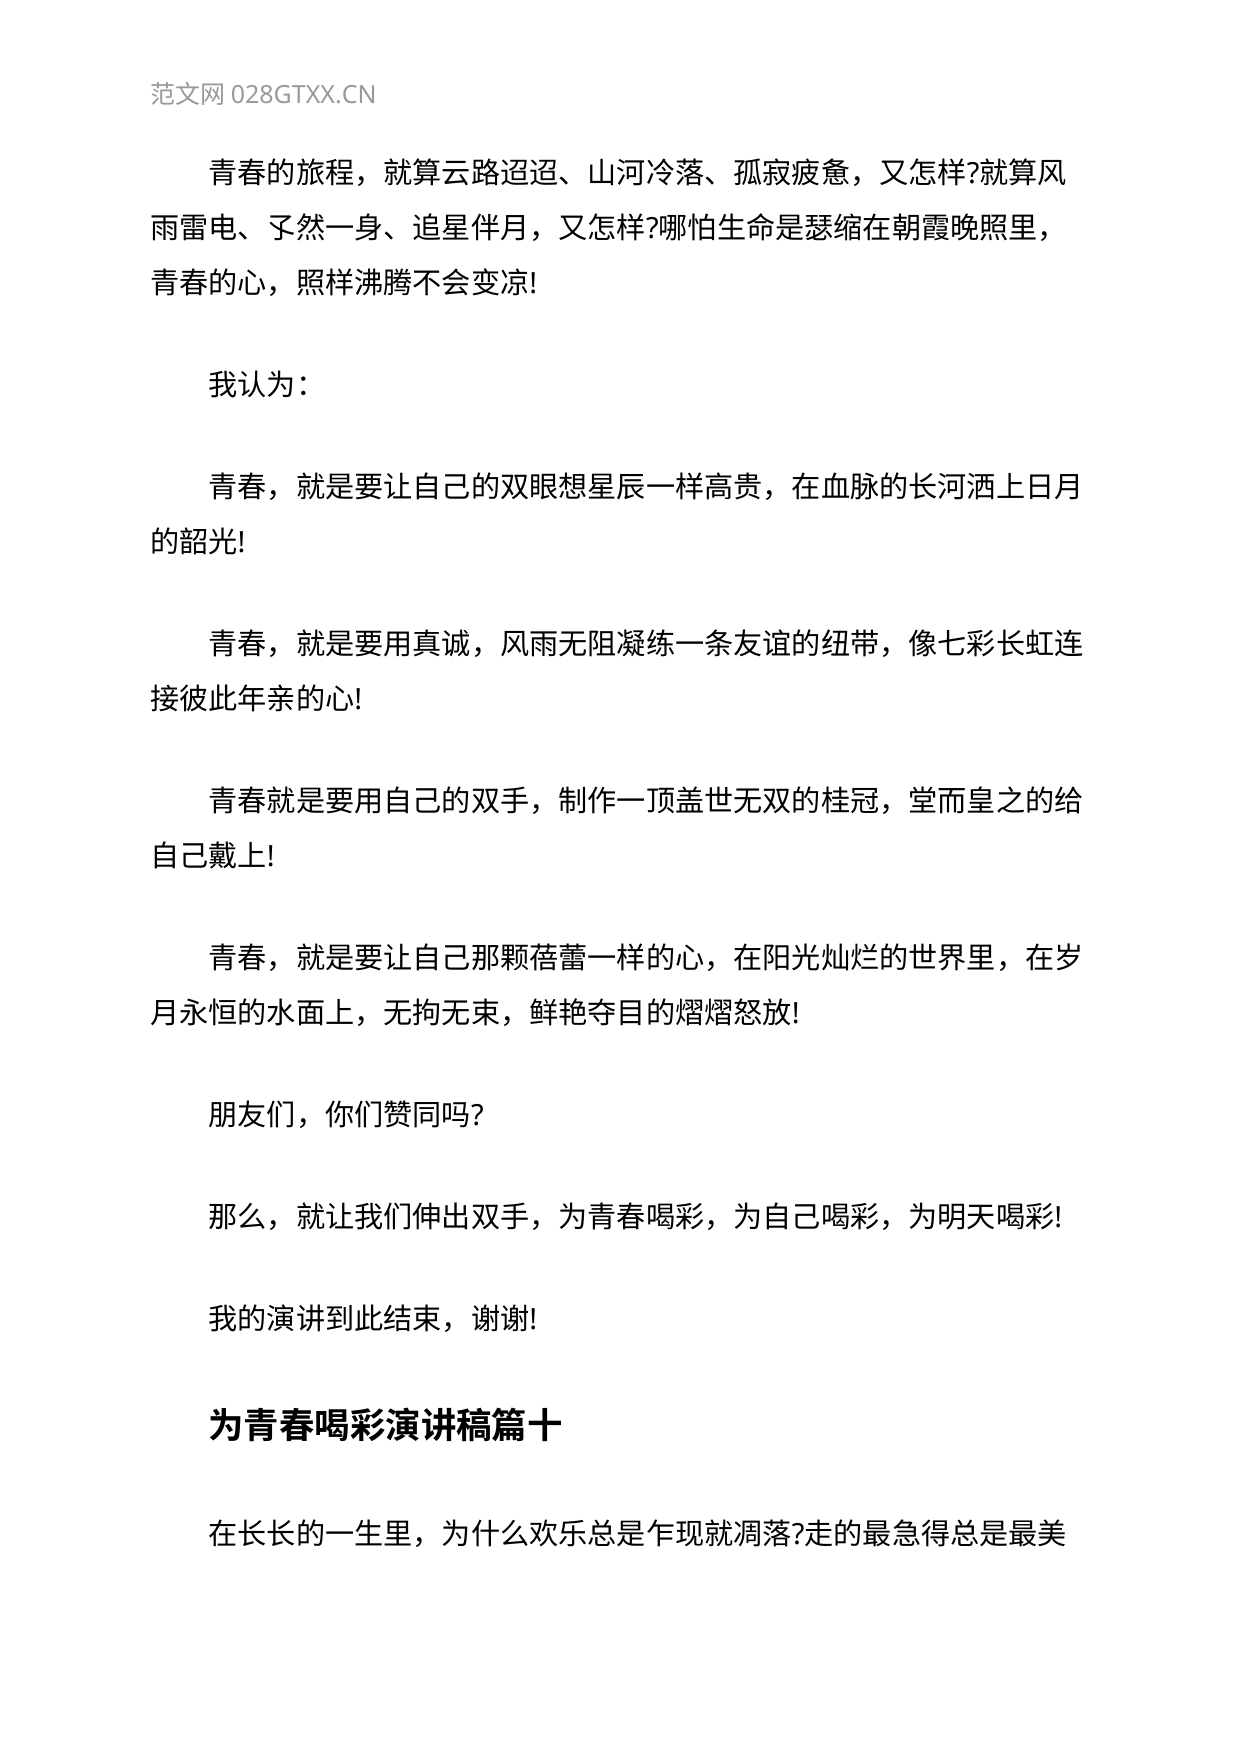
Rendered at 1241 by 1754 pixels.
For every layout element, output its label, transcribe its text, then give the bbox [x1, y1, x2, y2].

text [150, 1511, 1090, 1553]
text 那么，就让我们伸出双手，为青春喝彩，为自己喝彩，为明天喝彩! [150, 1193, 1090, 1236]
text 青春，就是要让自己的双眼想星辰一样高贵，在血脉的长河洒上日月的韶光! [150, 464, 1090, 561]
text 青春就是要用自己的双手，制作一顶盖世无双的桂冠，堂而皇之的给自己戴上! [150, 777, 1090, 875]
text 青春的旅程，就算云路迢迢、山河冷落、孤寂疲惫，又怎样?就算风雨雷电、孓然一身、追星伴月，又怎样?哪怕生命是瑟缩在朝霞晚照里，青春的心，照样沸腾不会变凉! [150, 150, 1090, 302]
text 青春，就是要让自己那颗蓓蕾一样的心，在阳光灿烂的世界里，在岁月永恒的水面上，无拘无束，鲜艳夺目的熠熠怒放! [150, 934, 1090, 1032]
text 青春，就是要用真诚，风雨无阻凝练一条友谊的纽带，像七彩长虹连接彼此年亲的心! [150, 621, 1090, 718]
text 我的演讲到此结束，谢谢! [150, 1295, 1090, 1338]
text 为青春喝彩演讲稿篇十 [150, 1397, 1090, 1448]
text 朋友们，你们赞同吗? [150, 1091, 1090, 1134]
text 我认为： [150, 362, 1090, 404]
